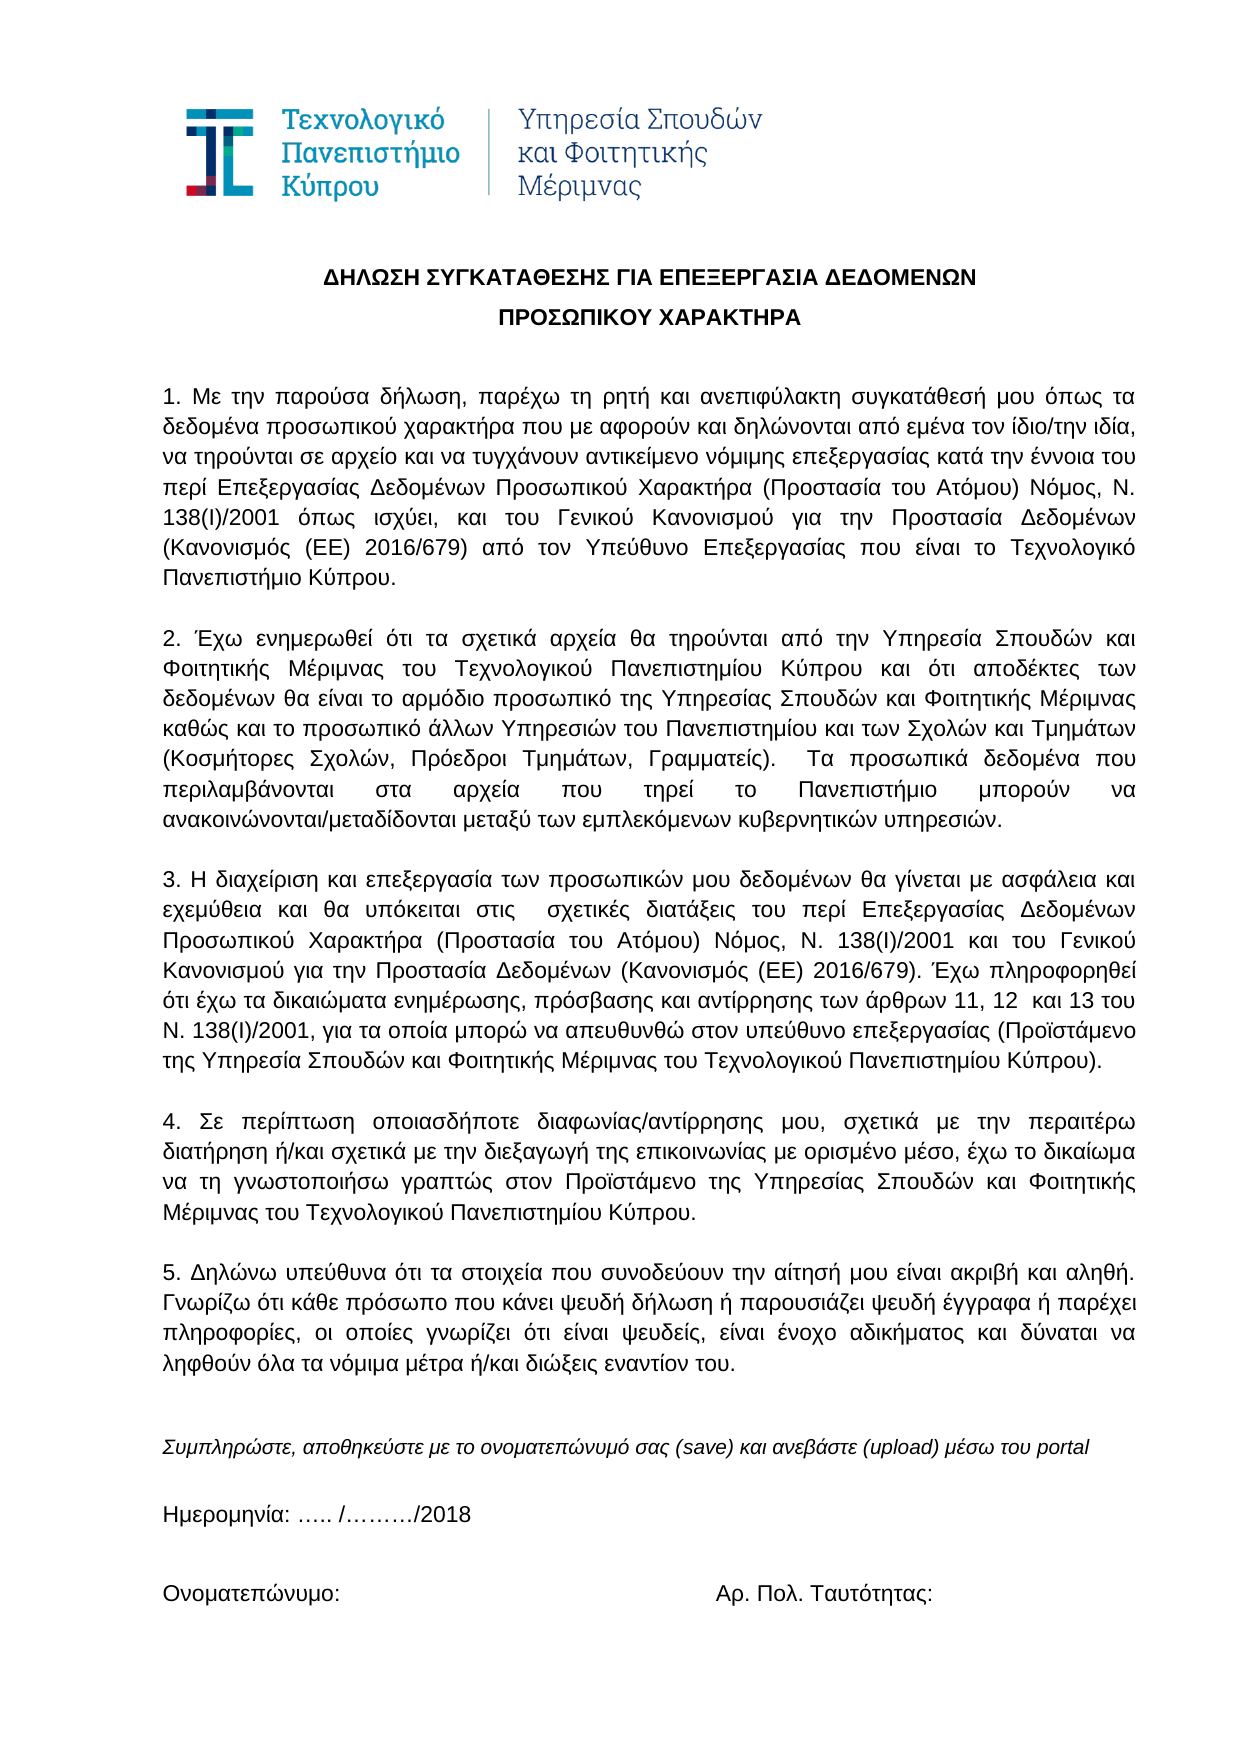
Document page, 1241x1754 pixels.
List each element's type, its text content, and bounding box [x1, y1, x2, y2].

text ΠΡΟΣΩΠΙΚΟΥ ΧΑΡΑΚΤΗΡΑ [162, 304, 1137, 330]
text 5. Δηλώνω υπεύθυνα ότι τα στοιχεία που συνοδεύουν την αίτησή μου είναι ακριβή και αληθή. Γνωρίζω ότι κάθε πρόσωπο που κάνει ψευδή δήλωση ή παρουσιάζει ψευδή έγγραφα ή παρέχει πληροφορίες, οι οποίες γνωρίζει ότι είναι ψευδείς, είναι ένοχο αδικήματος και δύναται να ληφθούν όλα τα νόμιμα μέτρα ή/και διώξεις εναντίον του. [162, 1259, 1137, 1376]
text 1. Με την παρούσα δήλωση, παρέχω τη ρητή και ανεπιφύλακτη συγκατάθεσή μου όπως τα δεδομένα προσωπικού χαρακτήρα που με αφορούν και δηλώνονται από εμένα τον ίδιο/την ιδία, να τηρούνται σε αρχείο και να τυγχάνουν αντικείμενο νόμιμης επεξεργασίας κατά την έννοια του περί Επεξεργασίας Δεδομένων Προσωπικού Χαρακτήρα (Προστασία του Ατόμου) Νόμος, Ν. 138(Ι)/2001 όπως ισχύει, και του Γενικού Κανονισμού για την Προστασία Δεδομένων (Κανονισμός (ΕΕ) 2016/679) από τον Υπεύθυνο Επεξεργασίας που είναι το Τεχνολογικό Πανεπιστήμιο Κύπρου. [162, 383, 1137, 590]
text Συμπληρώστε, αποθηκεύστε με το ονοματεπώνυμό σας (save) και ανεβάστε (upload) μέσω του portal [162, 1435, 1137, 1459]
text ΔΗΛΩΣΗ ΣΥΓΚΑΤΑΘΕΣΗΣ ΓΙΑ ΕΠΕΞΕΡΓΑΣΙΑ ΔΕΔΟΜΕΝΩΝ [162, 264, 1137, 291]
text Ημερομηνία: ….. /………/2018 [162, 1501, 1118, 1528]
text Ονοματεπώνυμο: Αρ. Πολ. Ταυτότητας: [162, 1580, 1118, 1607]
text 2. Έχω ενημερωθεί ότι τα σχετικά αρχεία θα τηρούνται από την Υπηρεσία Σπουδών και Φοιτητικής Μέριμνας του Τεχνολογικού Πανεπιστημίου Κύπρου και ότι αποδέκτες των δεδομένων θα είναι το αρμόδιο προσωπικό της Υπηρεσίας Σπουδών και Φοιτητικής Μέριμνας καθώς και το προσωπικό άλλων Υπηρεσιών του Πανεπιστημίου και των Σχολών και Τμημάτων (Κοσμήτορες Σχολών, Πρόεδροι Τμημάτων, Γραμματείς). Τα προσωπικά δεδομένα που περιλαμβάνονται στα αρχεία που τηρεί το Πανεπιστήμιο μπορούν να ανακοινώνονται/μεταδίδονται μεταξύ των εμπλεκόμενων κυβερνητικών υπηρεσιών. [162, 624, 1137, 832]
text 4. Σε περίπτωση οποιασδήποτε διαφωνίας/αντίρρησης μου, σχετικά με την περαιτέρω διατήρηση ή/και σχετικά με την διεξαγωγή της επικοινωνίας με ορισμένο μέσο, έχω το δικαίωμα να τη γνωστοποιήσω γραπτώς στον Προϊστάμενο της Υπηρεσίας Σπουδών και Φοιτητικής Μέριμνας του Τεχνολογικού Πανεπιστημίου Κύπρου. [162, 1108, 1137, 1225]
picture [162, 73, 854, 238]
text 3. Η διαχείριση και επεξεργασία των προσωπικών μου δεδομένων θα γίνεται με ασφάλεια και εχεμύθεια και θα υπόκειται στις σχετικές διατάξεις του περί Επεξεργασίας Δεδομένων Προσωπικού Χαρακτήρα (Προστασία του Ατόμου) Νόμος, Ν. 138(Ι)/2001 και του Γενικού Κανονισμού για την Προστασία Δεδομένων (Κανονισμός (ΕΕ) 2016/679). Έχω πληροφορηθεί ότι έχω τα δικαιώματα ενημέρωσης, πρόσβασης και αντίρρησης των άρθρων 11, 12 και 13 του Ν. 138(Ι)/2001, για τα οποία μπορώ να απευθυνθώ στον υπεύθυνο επεξεργασίας (Προϊστάμενο της Υπηρεσία Σπουδών και Φοιτητικής Μέριμνας του Τεχνολογικού Πανεπιστημίου Κύπρου). [162, 866, 1137, 1074]
